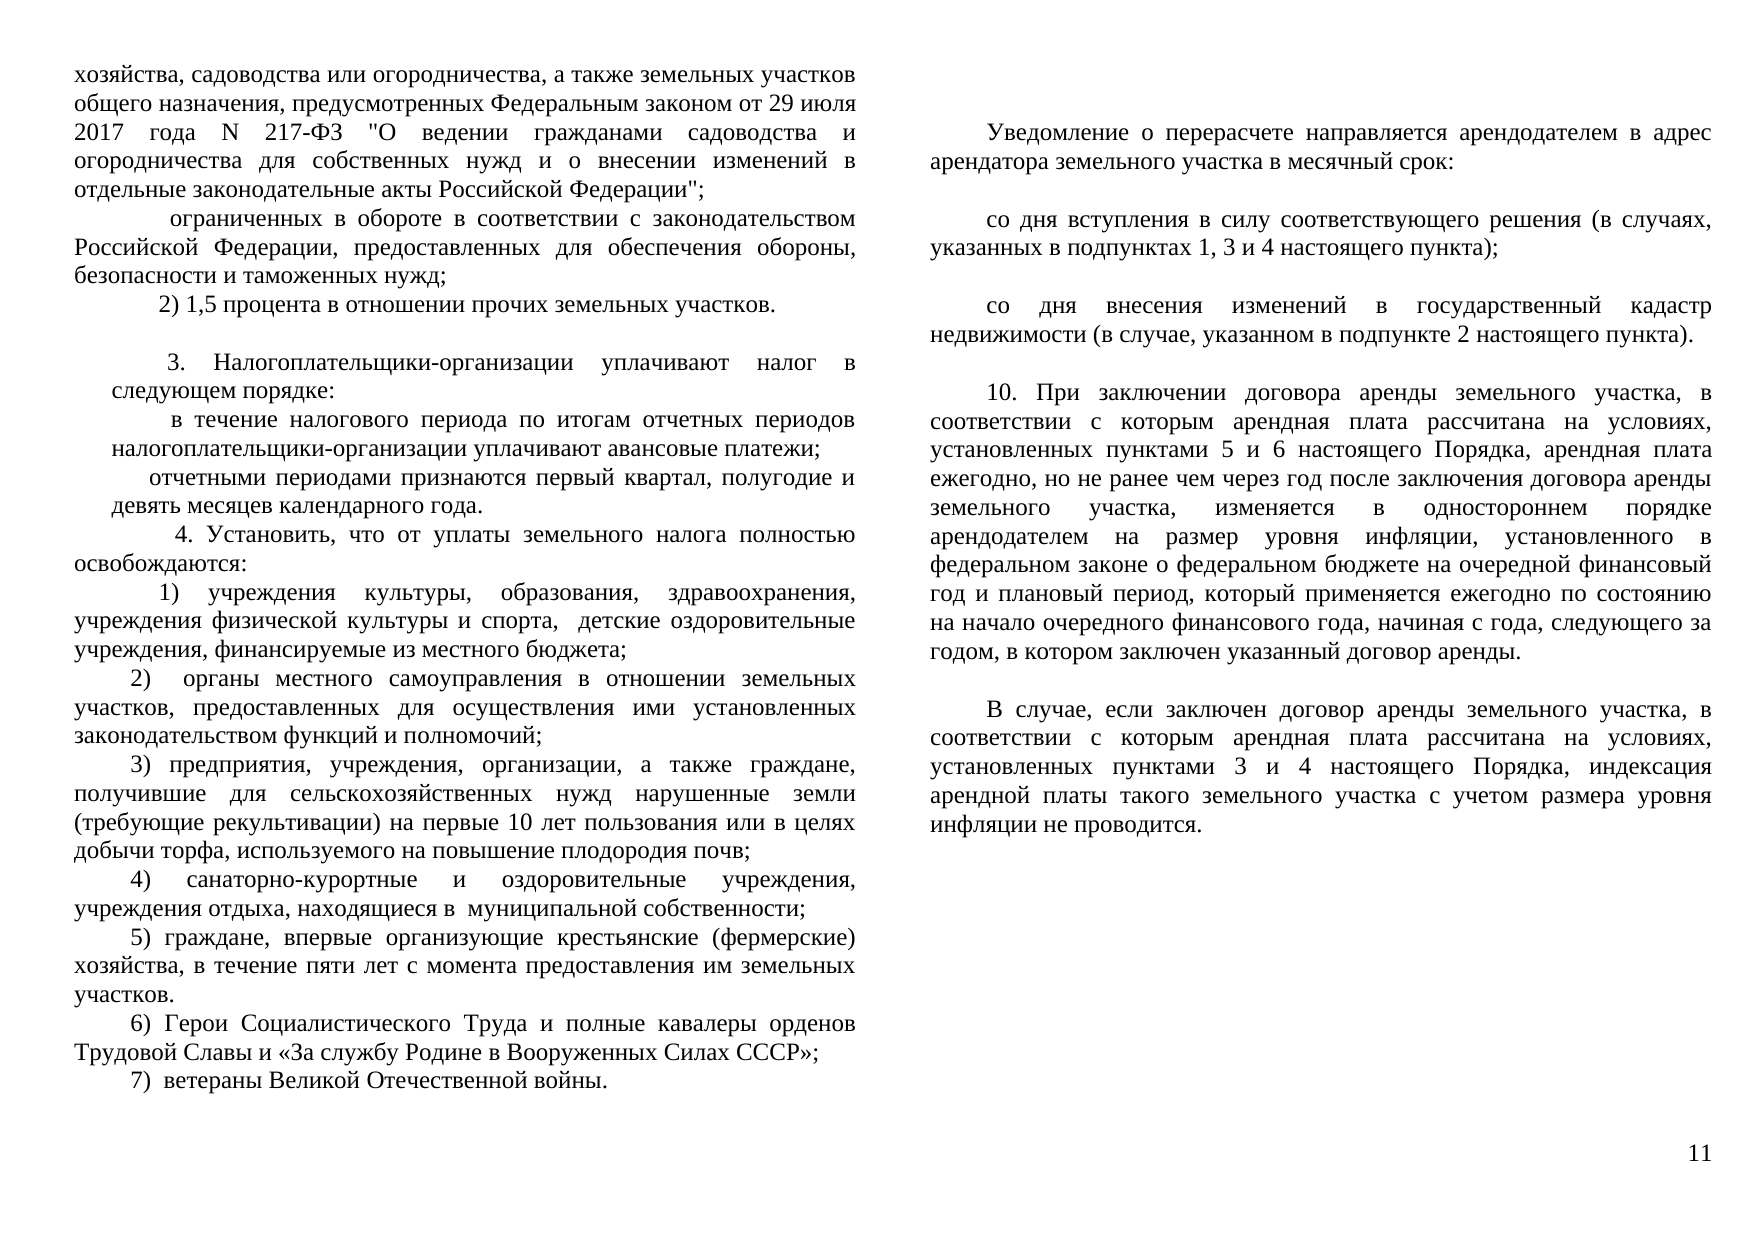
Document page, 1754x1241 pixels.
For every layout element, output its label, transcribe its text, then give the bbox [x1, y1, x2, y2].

text 4) санаторно-курортные и оздоровительные учреждения, учреждения отдыха, находящиеся в муниципальной собственности; [74, 864, 856, 922]
text 3) предприятия, учреждения, организации, а также граждане, получившие для сельскохозяйственных нужд нарушенные земли (требующие рекультивации) на первые 10 лет пользования или в целях добычи торфа, используемого на повышение плодородия почв; [74, 749, 856, 864]
text 10. При заключении договора аренды земельного участка, в соответствии с которым арендная плата рассчитана на условиях, установленных пунктами 5 и 6 настоящего Порядка, арендная плата ежегодно, но не ранее чем через год после заключения договора аренды земельного участка, изменяется в одностороннем порядке арендодателем на размер уровня инфляции, установленного в федеральном законе о федеральном бюджете на очередной финансовый год и плановый период, который применяется ежегодно по состоянию на начало очередного финансового года, начиная с года, следующего за годом, в котором заключен указанный договор аренды. [930, 377, 1713, 664]
text ограниченных в обороте в соответствии с законодательством Российской Федерации, предоставленных для обеспечения обороны, безопасности и таможенных нужд; [74, 203, 856, 289]
text 1) учреждения культуры, образования, здравоохранения, учреждения физической культуры и спорта, детские оздоровительные учреждения, финансируемые из местного бюджета; [74, 577, 856, 663]
text Уведомление о перерасчете направляется арендодателем в адрес арендатора земельного участка в месячный срок: [930, 117, 1713, 174]
text 4. Установить, что от уплаты земельного налога полностью освобождаются: [74, 519, 856, 577]
text 3. Налогоплательщики-организации уплачивают налог в следующем порядке: [111, 347, 856, 404]
text 6) Герои Социалистического Труда и полные кавалеры орденов Трудовой Славы и «За службу Родине в Вооруженных Силах СССР»; [74, 1008, 856, 1065]
text 2) 1,5 процента в отношении прочих земельных участков. [74, 289, 856, 318]
text 7) ветераны Великой Отечественной войны. [74, 1065, 856, 1094]
text со дня внесения изменений в государственный кадастр недвижимости (в случае, указанном в подпункте 2 настоящего пункта). [930, 290, 1713, 348]
text со дня вступления в силу соответствующего решения (в случаях, указанных в подпунктах 1, 3 и 4 настоящего пункта); [930, 204, 1713, 261]
text В случае, если заключен договор аренды земельного участка, в соответствии с которым арендная плата рассчитана на условиях, установленных пунктами 3 и 4 настоящего Порядка, индексация арендной платы такого земельного участка с учетом размера уровня инфляции не проводится. [930, 694, 1713, 837]
text 5) граждане, впервые организующие крестьянские (фермерские) хозяйства, в течение пяти лет с момента предоставления им земельных участков. [74, 922, 856, 1008]
text хозяйства, садоводства или огородничества, а также земельных участков общего назначения, предусмотренных Федеральным законом от 29 июля 2017 года N 217-ФЗ "О ведении гражданами садоводства и огородничества для собственных нужд и о внесении изменений в отдельные законодательные акты Российской Федерации"; [74, 59, 856, 203]
text в течение налогового периода по итогам отчетных периодов налогоплательщики-организации уплачивают авансовые платежи; [111, 404, 856, 462]
text 2) органы местного самоуправления в отношении земельных участков, предоставленных для осуществления ими установленных законодательством функций и полномочий; [74, 663, 856, 749]
text отчетными периодами признаются первый квартал, полугодие и девять месяцев календарного года. [111, 462, 856, 519]
